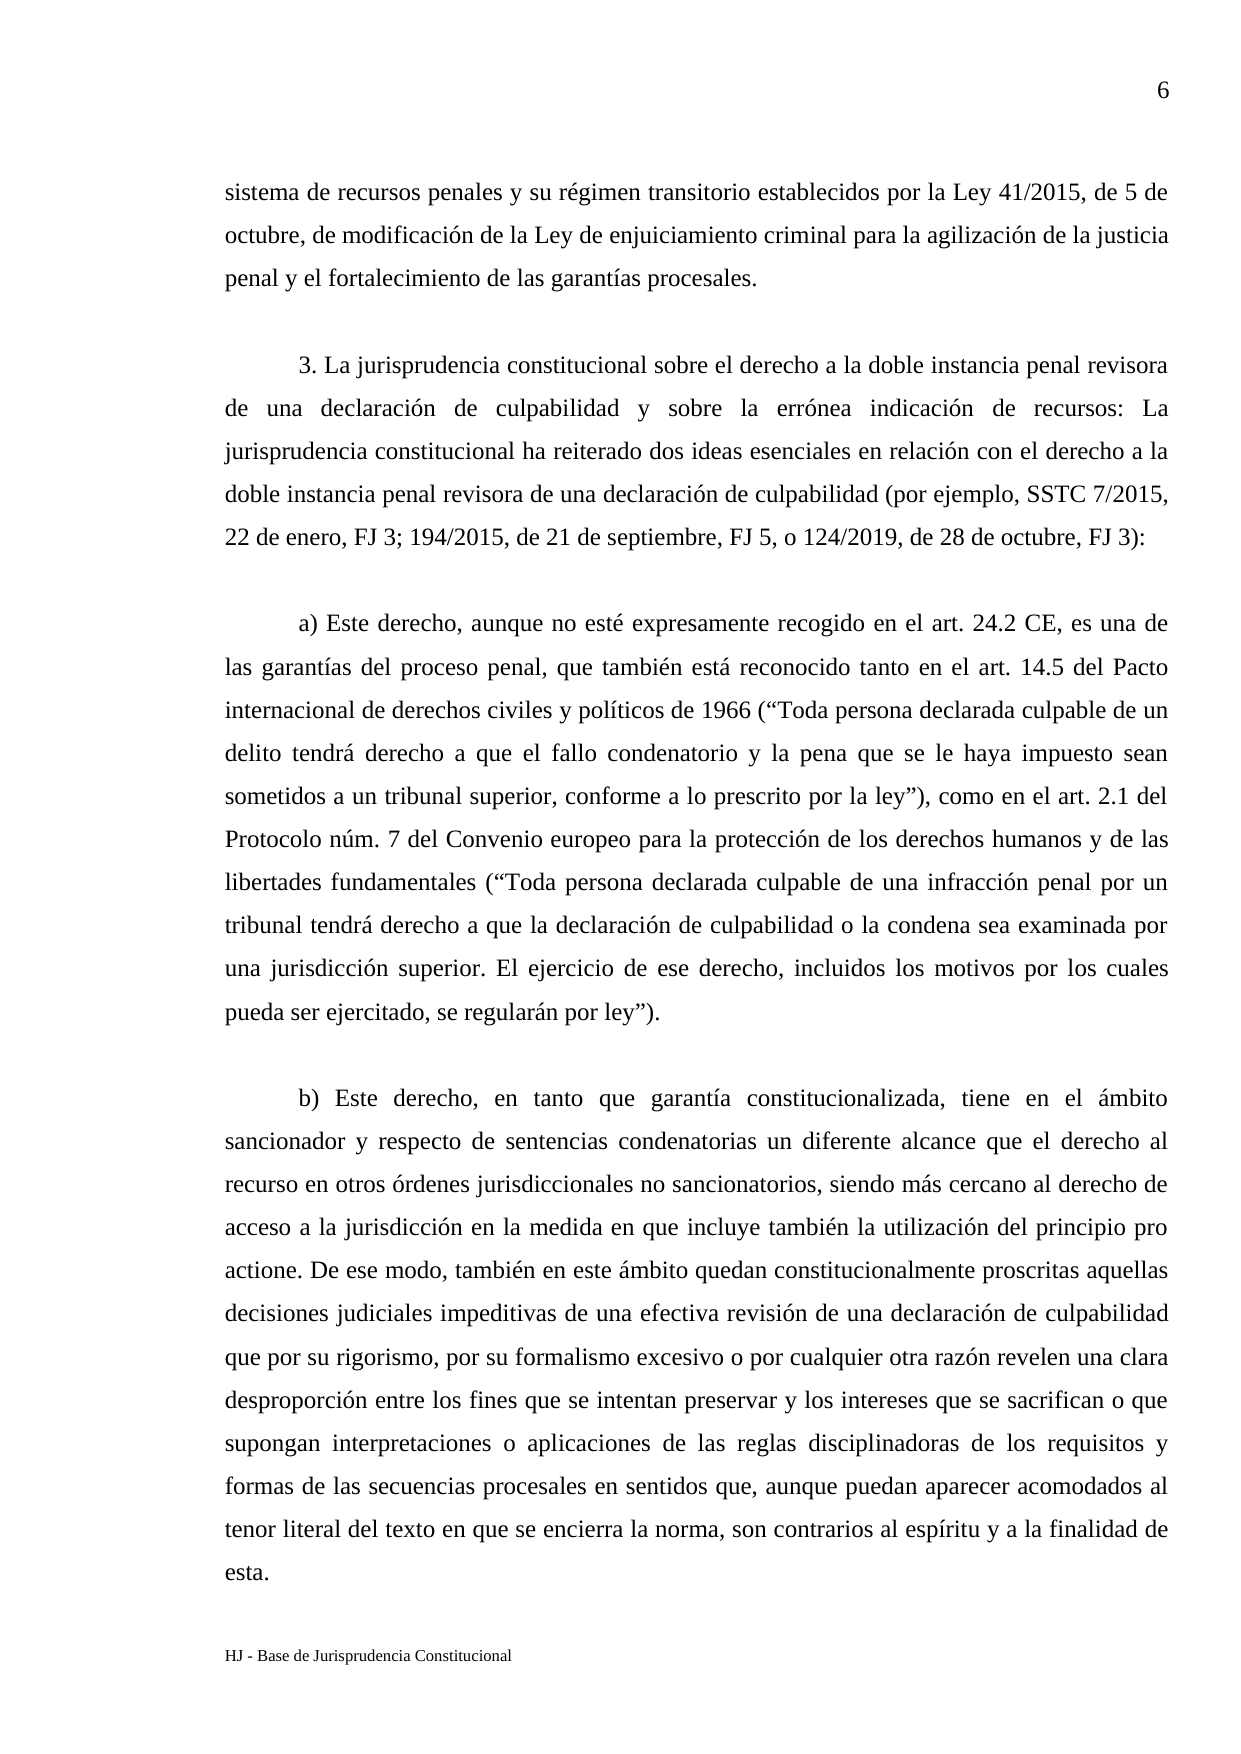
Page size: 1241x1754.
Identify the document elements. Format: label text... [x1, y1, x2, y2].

text a) Este derecho, aunque no esté expresamente recogido en el art. 24.2 CE, es una de las garantías del proceso penal, que también está reconocido tanto en el art. 14.5 del Pacto internacional de derechos civiles y políticos de 1966 (“Toda persona declarada culpable de un delito tendrá derecho a que el fallo condenatorio y la pena que se le haya impuesto sean sometidos a un tribunal superior, conforme a lo prescrito por la ley”), como en el art. 2.1 del Protocolo núm. 7 del Convenio europeo para la protección de los derechos humanos y de las libertades fundamentales (“Toda persona declarada culpable de una infracción penal por un tribunal tendrá derecho a que la declaración de culpabilidad o la condena sea examinada por una jurisdicción superior. El ejercicio de ese derecho, incluidos los motivos por los cuales pueda ser ejercitado, se regularán por ley”). [224, 608, 1169, 1025]
text 3. La jurisprudencia constitucional sobre el derecho a la doble instancia penal revisora de una declaración de culpabilidad y sobre la errónea indicación de recursos: La jurisprudencia constitucional ha reiterado dos ideas esenciales en relación con el derecho a la doble instancia penal revisora de una declaración de culpabilidad (por ejemplo, SSTC 7/2015, 22 de enero, FJ 3; 194/2015, de 21 de septiembre, FJ 5, o 124/2019, de 28 de octubre, FJ 3): [224, 350, 1169, 551]
text b) Este derecho, en tanto que garantía constitucionalizada, tiene en el ámbito sancionador y respecto de sentencias condenatorias un diferente alcance que el derecho al recurso en otros órdenes jurisdiccionales no sancionatorios, siendo más cercano al derecho de acceso a la jurisdicción en la medida en que incluye también la utilización del principio pro actione. De ese modo, también en este ámbito quedan constitucionalmente proscritas aquellas decisiones judiciales impeditivas de una efectiva revisión de una declaración de culpabilidad que por su rigorismo, por su formalismo excesivo o por cualquier otra razón revelen una clara desproporción entre los fines que se intentan preservar y los intereses que se sacrifican o que supongan interpretaciones o aplicaciones de las reglas disciplinadoras de los requisitos y formas de las secuencias procesales en sentidos que, aunque puedan aparecer acomodados al tenor literal del texto en que se encierra la norma, son contrarios al espíritu y a la finalidad de esta. [224, 1083, 1169, 1586]
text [224, 177, 1169, 292]
